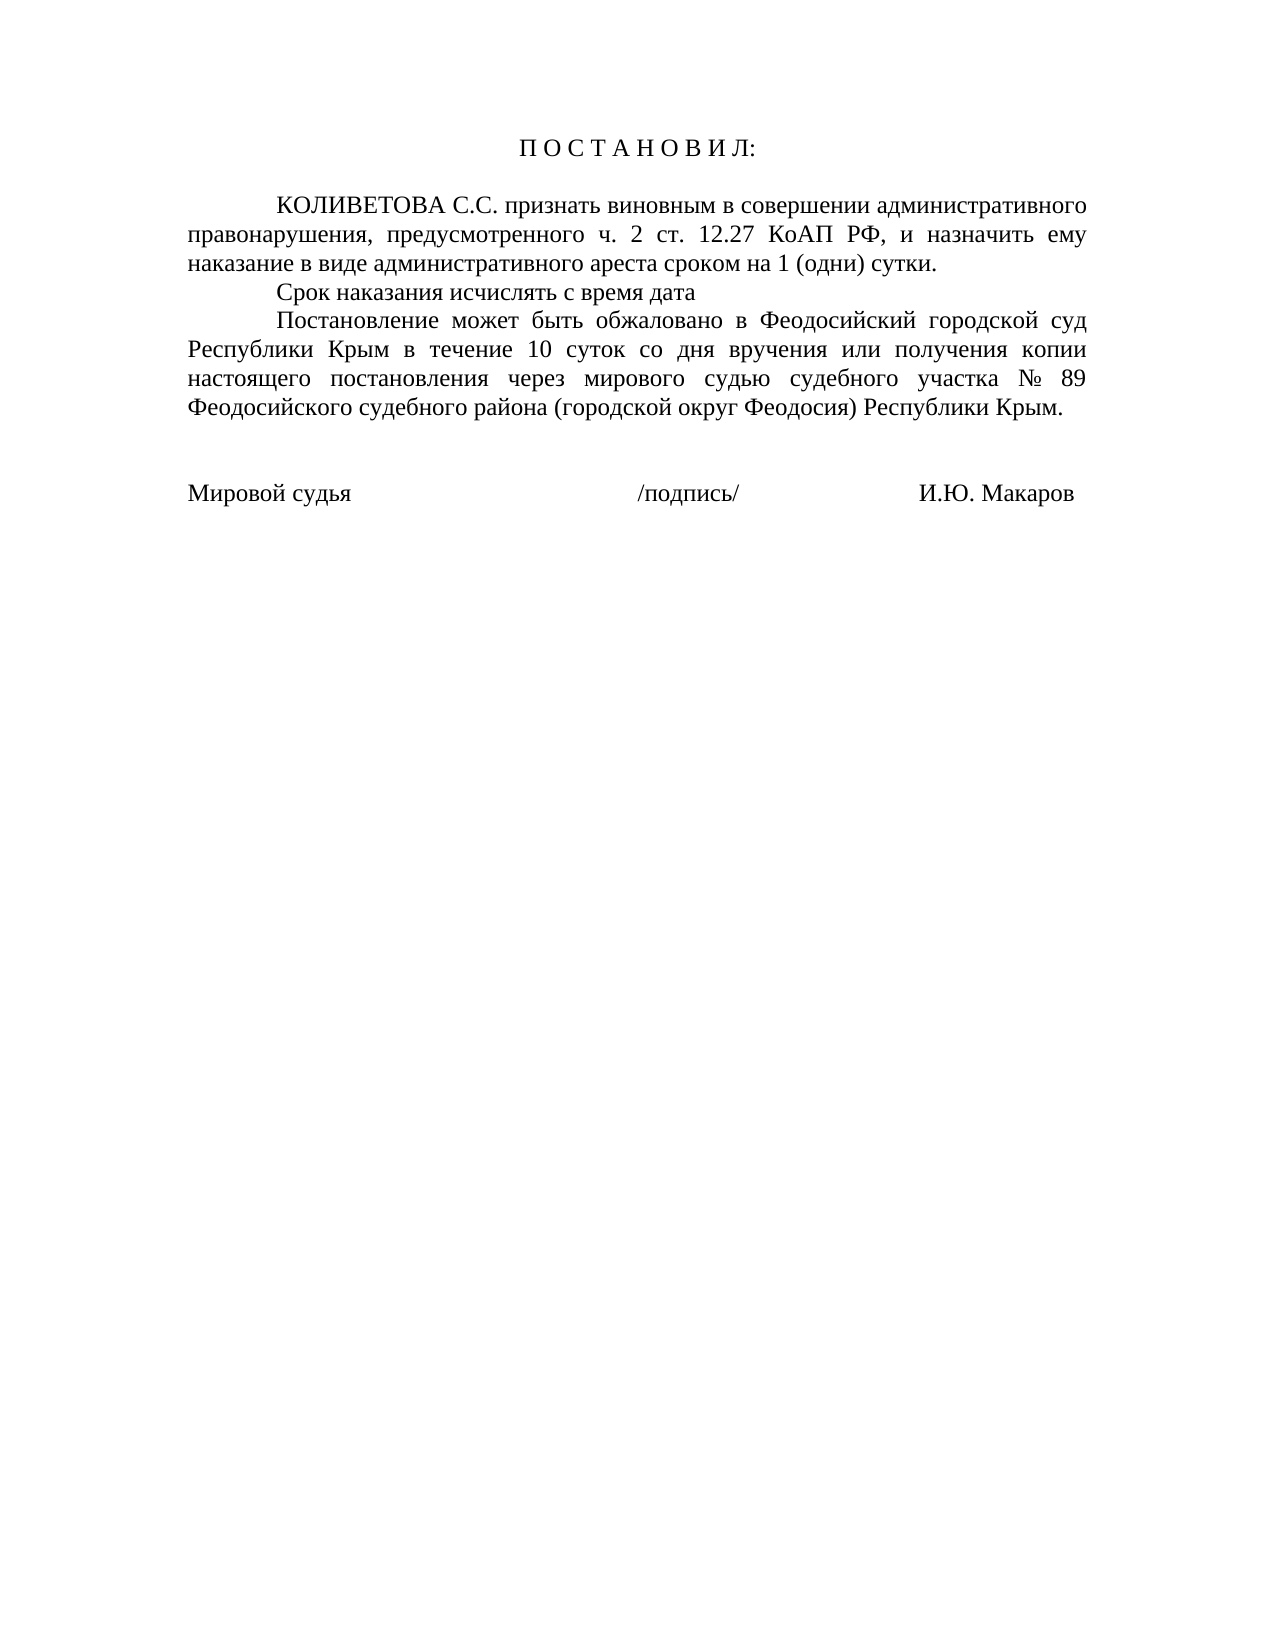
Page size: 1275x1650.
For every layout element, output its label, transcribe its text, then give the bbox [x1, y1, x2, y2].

text Мировой судья /подпись/ И.Ю. Макаров [187, 478, 1087, 507]
text КОЛИВЕТОВА С.С. признать виновным в совершении административного правонарушения, предусмотренного ч. 2 ст. 12.27 КоАП РФ, и назначить ему наказание в виде административного ареста сроком на 1 (одни) сутки. [187, 190, 1087, 277]
text Постановление может быть обжаловано в Феодосийский городской суд Республики Крым в течение 10 суток со дня вручения или получения копии настоящего постановления через мирового судью судебного участка № 89 Феодосийского судебного района (городской округ Феодосия) Республики Крым. [187, 305, 1087, 420]
text П О С Т А Н О В И Л: [187, 133, 1087, 162]
text Срок наказания исчислять с время дата [187, 277, 1087, 305]
